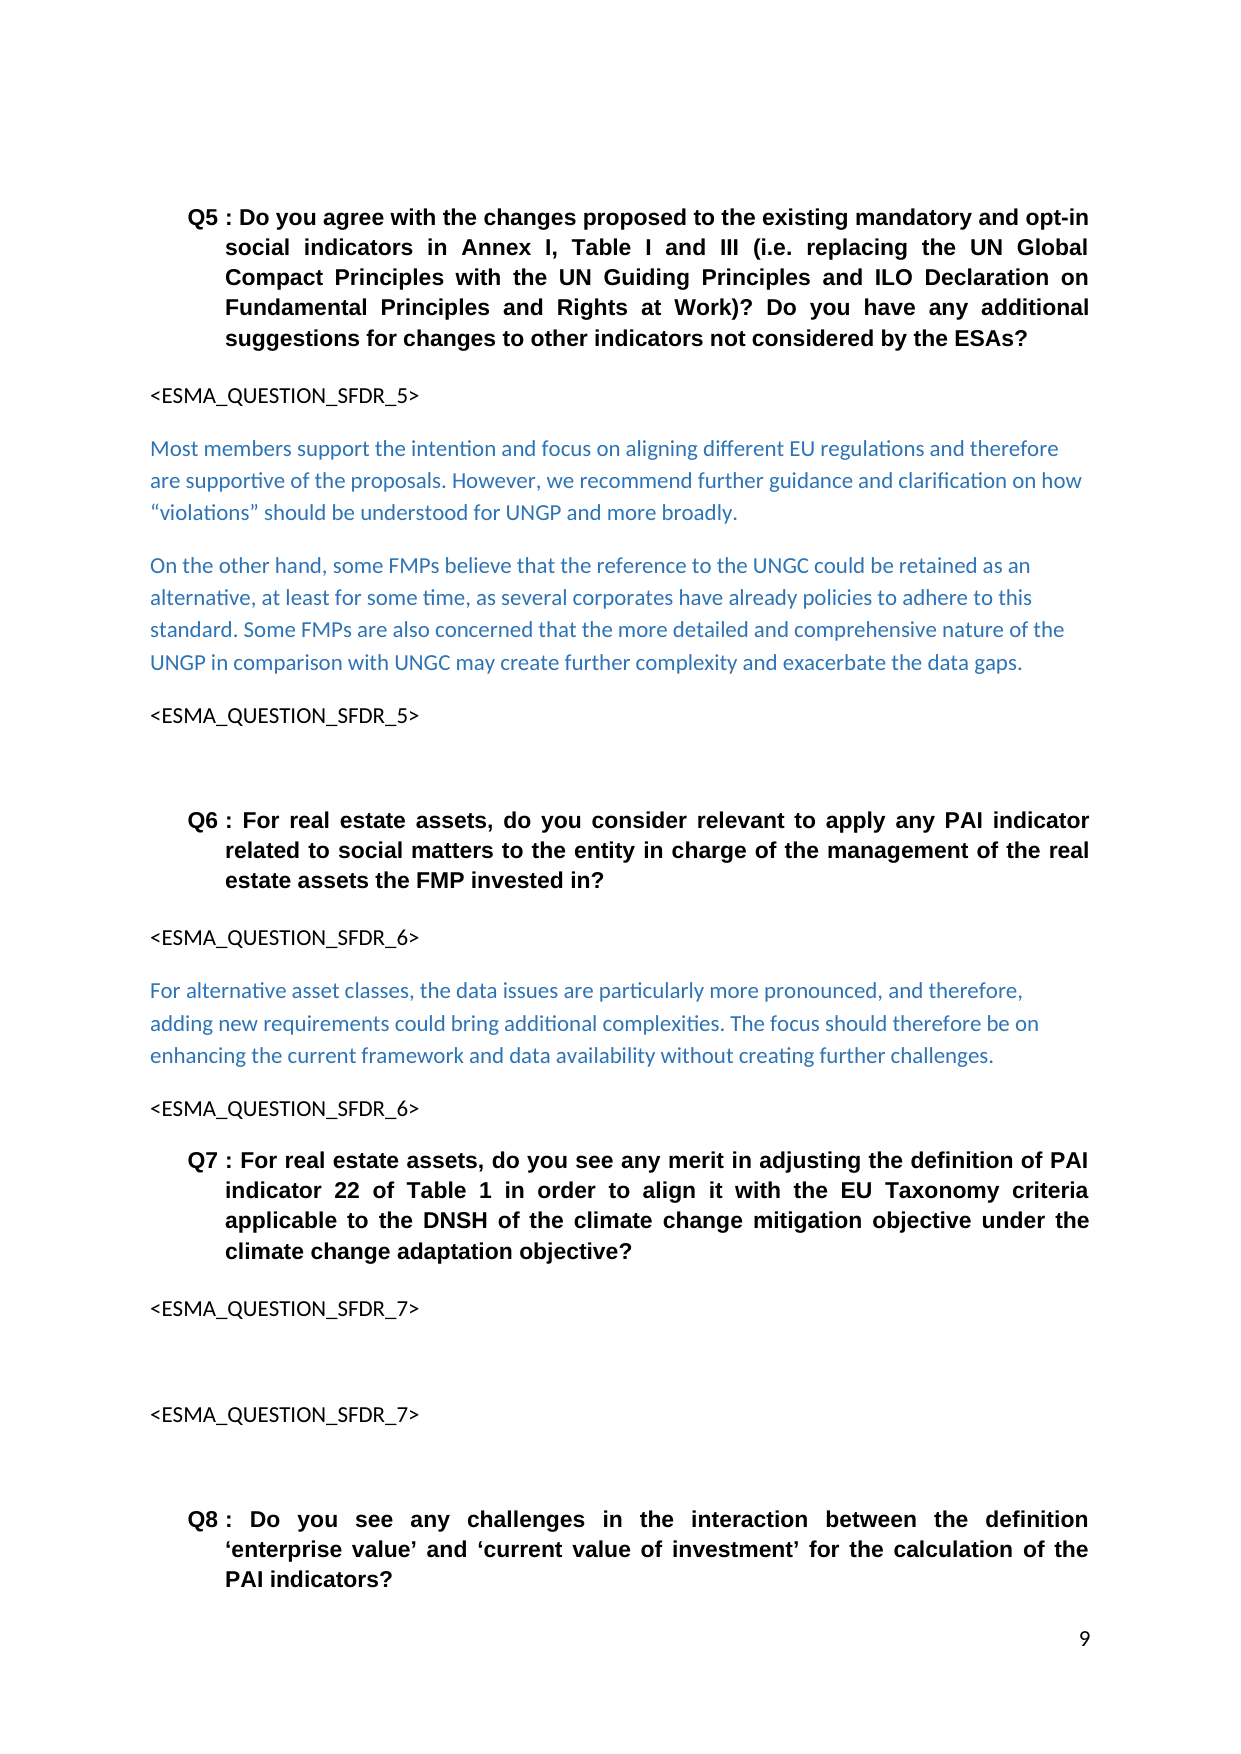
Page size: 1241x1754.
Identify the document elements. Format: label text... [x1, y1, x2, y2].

text Most members support the intention and focus on aligning different EU regulations and therefore are supportive of the proposals. However, we recommend further guidance and clarification on how “violations” should be understood for UNGP and more broadly. [150, 434, 1090, 526]
text <ESMA_QUESTION_SFDR_5> [150, 701, 1090, 729]
text <ESMA_QUESTION_SFDR_5> [150, 381, 1090, 409]
list : For real estate assets, do you consider relevant to apply any PAI indicator related to social matters to the entity in charge of the management of the real estate assets the FMP invested in? [187, 807, 1090, 894]
text <ESMA_QUESTION_SFDR_6> [150, 1094, 1090, 1122]
text <ESMA_QUESTION_SFDR_7> [150, 1294, 1090, 1322]
list : For real estate assets, do you see any merit in adjusting the definition of PAI indicator 22 of Table 1 in order to align it with the EU Taxonomy criteria applicable to the DNSH of the climate change mitigation objective under the climate change adaptation objective? [187, 1147, 1090, 1264]
text <ESMA_QUESTION_SFDR_6> [150, 923, 1090, 952]
list : Do you agree with the changes proposed to the existing mandatory and opt-in social indicators in Annex I, Table I and III (i.e. replacing the UN Global Compact Principles with the UN Guiding Principles and ILO Declaration on Fundamental Principles and Rights at Work)? Do you have any additional suggestions for changes to other indicators not considered by the ESAs? [187, 204, 1090, 351]
text <ESMA_QUESTION_SFDR_7> [150, 1400, 1090, 1428]
text For alternative asset classes, the data issues are particularly more pronounced, and therefore, adding new requirements could bring additional complexities. The focus should therefore be on enhancing the current framework and data availability without creating further challenges. [150, 977, 1090, 1069]
text On the other hand, some FMPs believe that the reference to the UNGC could be retained as an alternative, at least for some time, as several corporates have already policies to adhere to this standard. Some FMPs are also concerned that the more detailed and comprehensive nature of the UNGP in comparison with UNGC may create further complexity and exacerbate the data gaps. [150, 551, 1090, 676]
list : Do you see any challenges in the interaction between the definition ‘enterprise value’ and ‘current value of investment’ for the calculation of the PAI indicators? [187, 1506, 1090, 1593]
